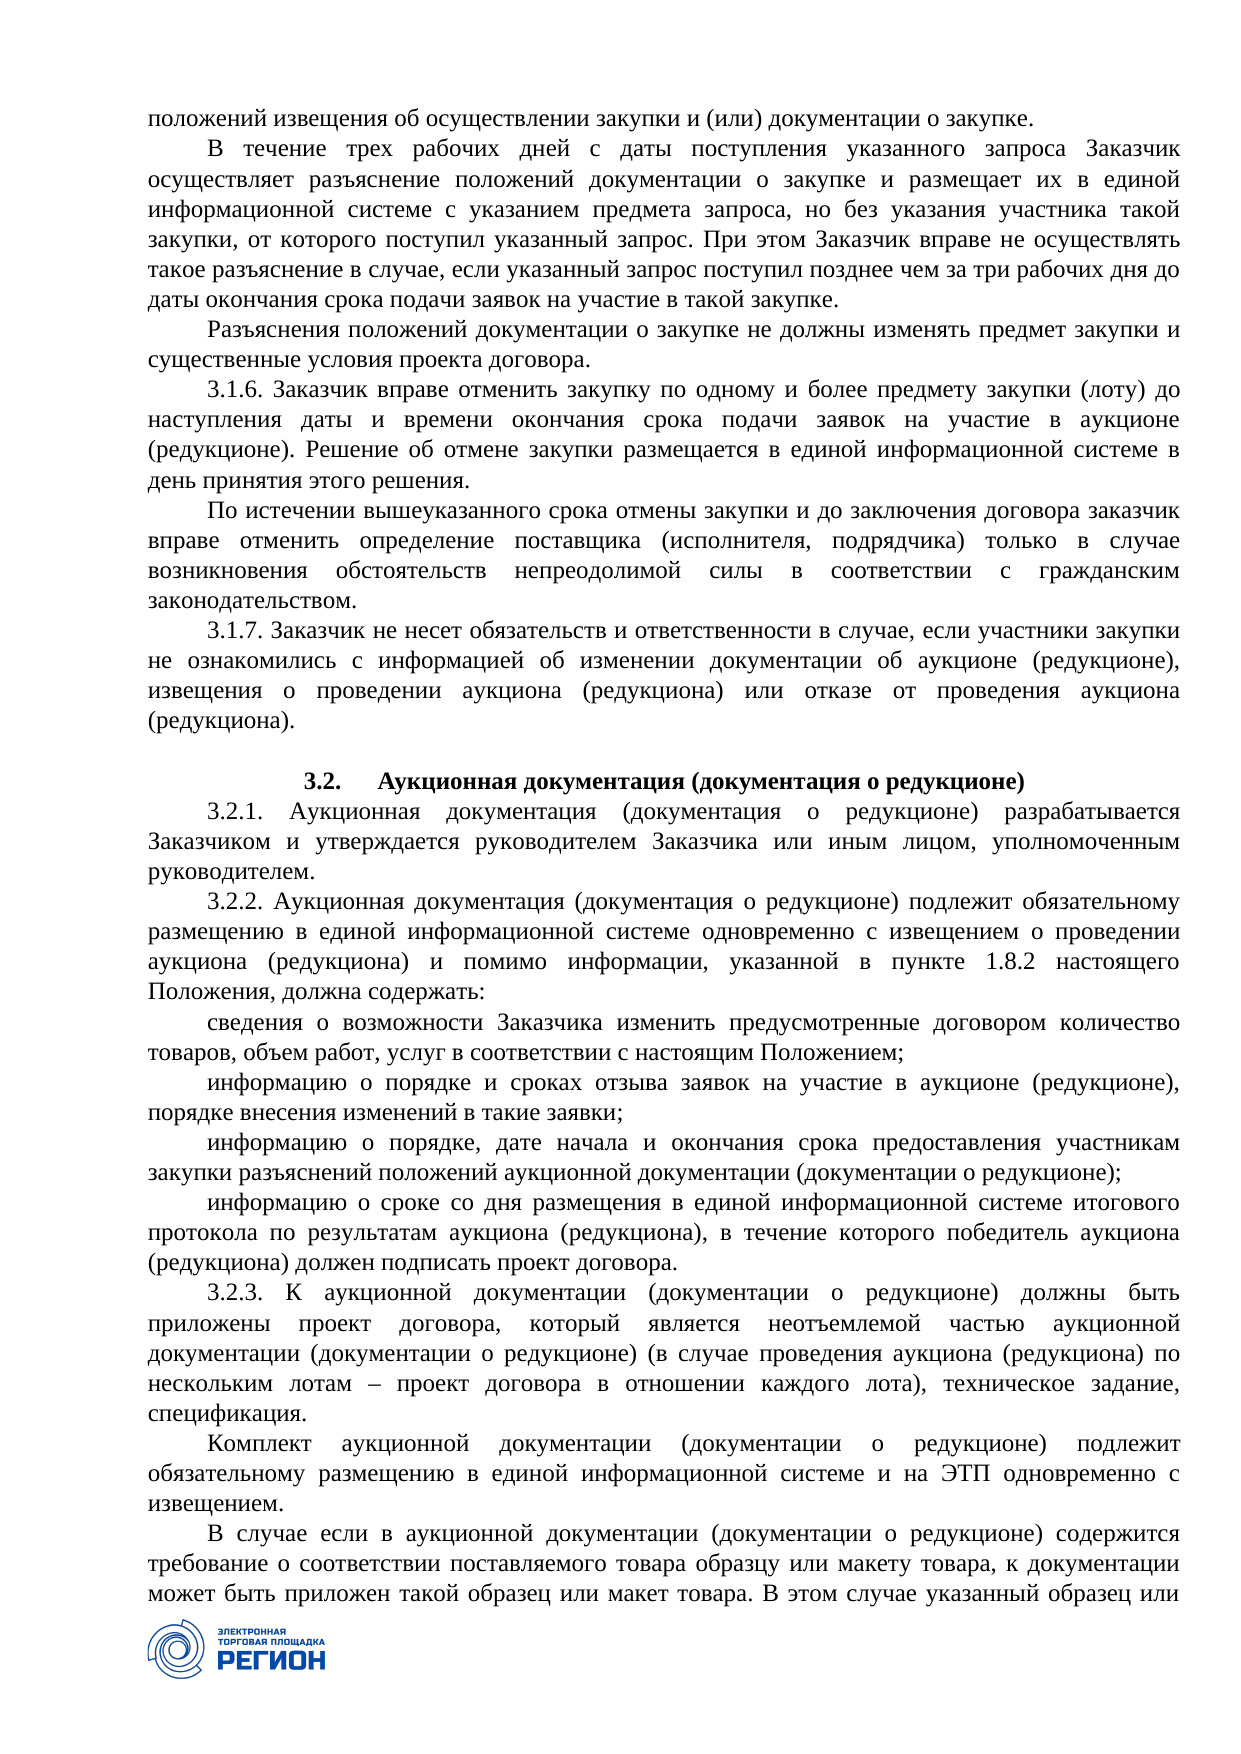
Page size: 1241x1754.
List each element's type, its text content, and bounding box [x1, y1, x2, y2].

text 3.2.1. Аукционная документация (документация о редукционе) разрабатывается Заказчиком и утверждается руководителем Заказчика или иным лицом, уполномоченным руководителем. [148, 796, 1181, 885]
picture [147, 1619, 325, 1679]
text Разъяснения положений документации о закупке не должны изменять предмет закупки и существенные условия проекта договора. [148, 314, 1181, 373]
text сведения о возможности Заказчика изменить предусмотренные договором количество товаров, объем работ, услуг в соответствии с настоящим Положением; [148, 1007, 1181, 1065]
text 3.2.2. Аукционная документация (документация о редукционе) подлежит обязательному размещению в единой информационной системе одновременно с извещением о проведении аукциона (редукциона) и помимо информации, указанной в пункте 1.8.2 настоящего Положения, должна содержать: [148, 886, 1181, 1005]
subtitle 3.2. Аукционная документация (документация о редукционе) [148, 766, 1181, 794]
text Комплект аукционной документации (документации о редукционе) подлежит обязательному размещению в единой информационной системе и на ЭТП одновременно с извещением. [148, 1428, 1181, 1517]
text По истечении вышеуказанного срока отмены закупки и до заключения договора заказчик вправе отменить определение поставщика (исполнителя, подрядчика) только в случае возникновения обстоятельств непреодолимой силы в соответствии с гражданским законодательством. [148, 495, 1181, 614]
text информацию о сроке со дня размещения в единой информационной системе итогового протокола по результатам аукциона (редукциона), в течение которого победитель аукциона (редукциона) должен подписать проект договора. [148, 1187, 1181, 1276]
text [148, 1518, 1181, 1607]
text 3.1.6. Заказчик вправе отменить закупку по одному и более предмету закупки (лоту) до наступления даты и времени окончания срока подачи заявок на участие в аукционе (редукционе). Решение об отмене закупки размещается в единой информационной системе в день принятия этого решения. [148, 374, 1181, 493]
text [148, 103, 1181, 132]
text В течение трех рабочих дней с даты поступления указанного запроса Заказчик осуществляет разъяснение положений документации о закупке и размещает их в единой информационной системе с указанием предмета запроса, но без указания участника такой закупки, от которого поступил указанный запрос. При этом Заказчик вправе не осуществлять такое разъяснение в случае, если указанный запрос поступил позднее чем за три рабочих дня до даты окончания срока подачи заявок на участие в такой закупке. [148, 133, 1181, 313]
text информацию о порядке и сроках отзыва заявок на участие в аукционе (редукционе), порядке внесения изменений в такие заявки; [148, 1067, 1181, 1126]
text 3.1.7. Заказчик не несет обязательств и ответственности в случае, если участники закупки не ознакомились с информацией об изменении документации об аукционе (редукционе), извещения о проведении аукциона (редукциона) или отказе от проведения аукциона (редукциона). [148, 615, 1181, 734]
text информацию о порядке, дате начала и окончания срока предоставления участникам закупки разъяснений положений аукционной документации (документации о редукционе); [148, 1127, 1181, 1186]
text 3.2.3. К аукционной документации (документации о редукционе) должны быть приложены проект договора, который является неотъемлемой частью аукционной документации (документации о редукционе) (в случае проведения аукциона (редукциона) по нескольким лотам – проект договора в отношении каждого лота), техническое задание, спецификация. [148, 1277, 1181, 1427]
